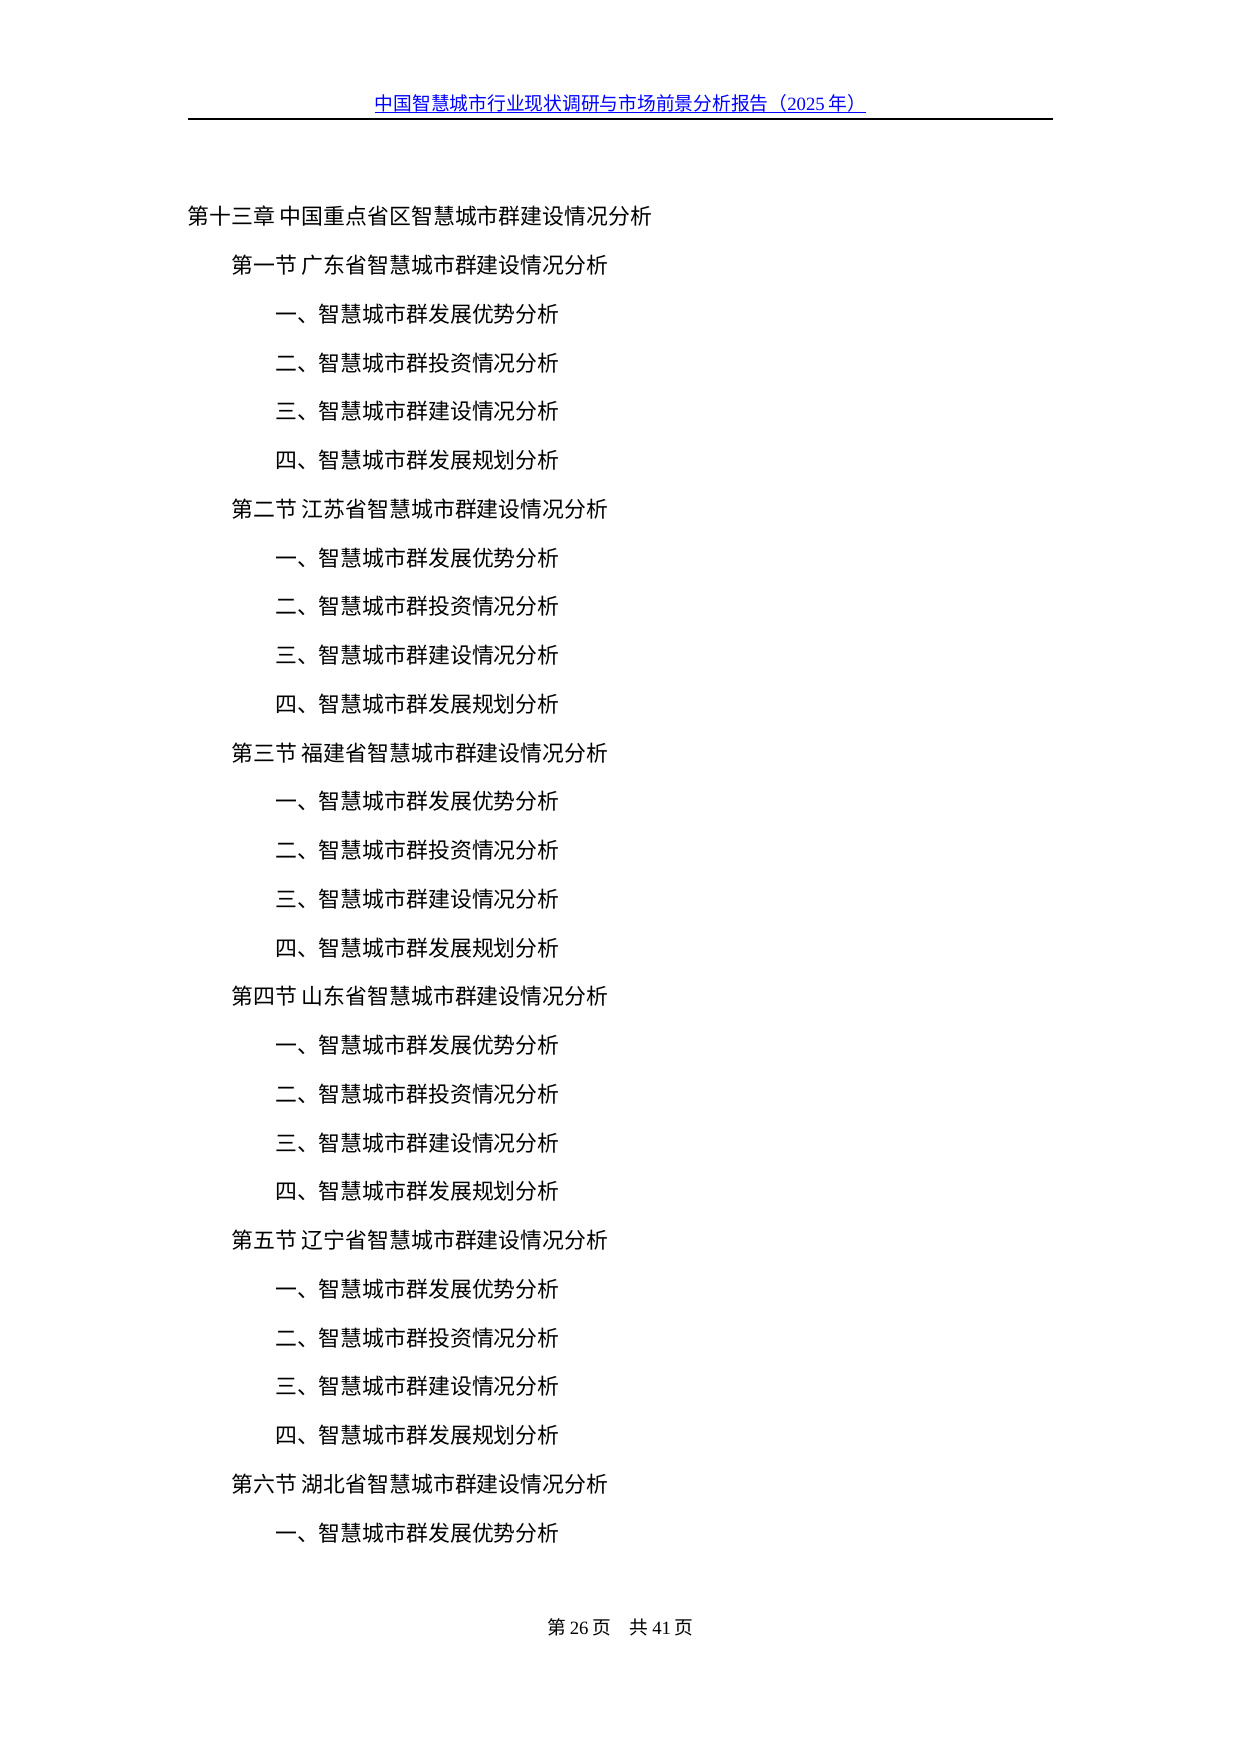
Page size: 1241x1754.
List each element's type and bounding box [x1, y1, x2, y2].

text [187, 150, 1053, 1548]
